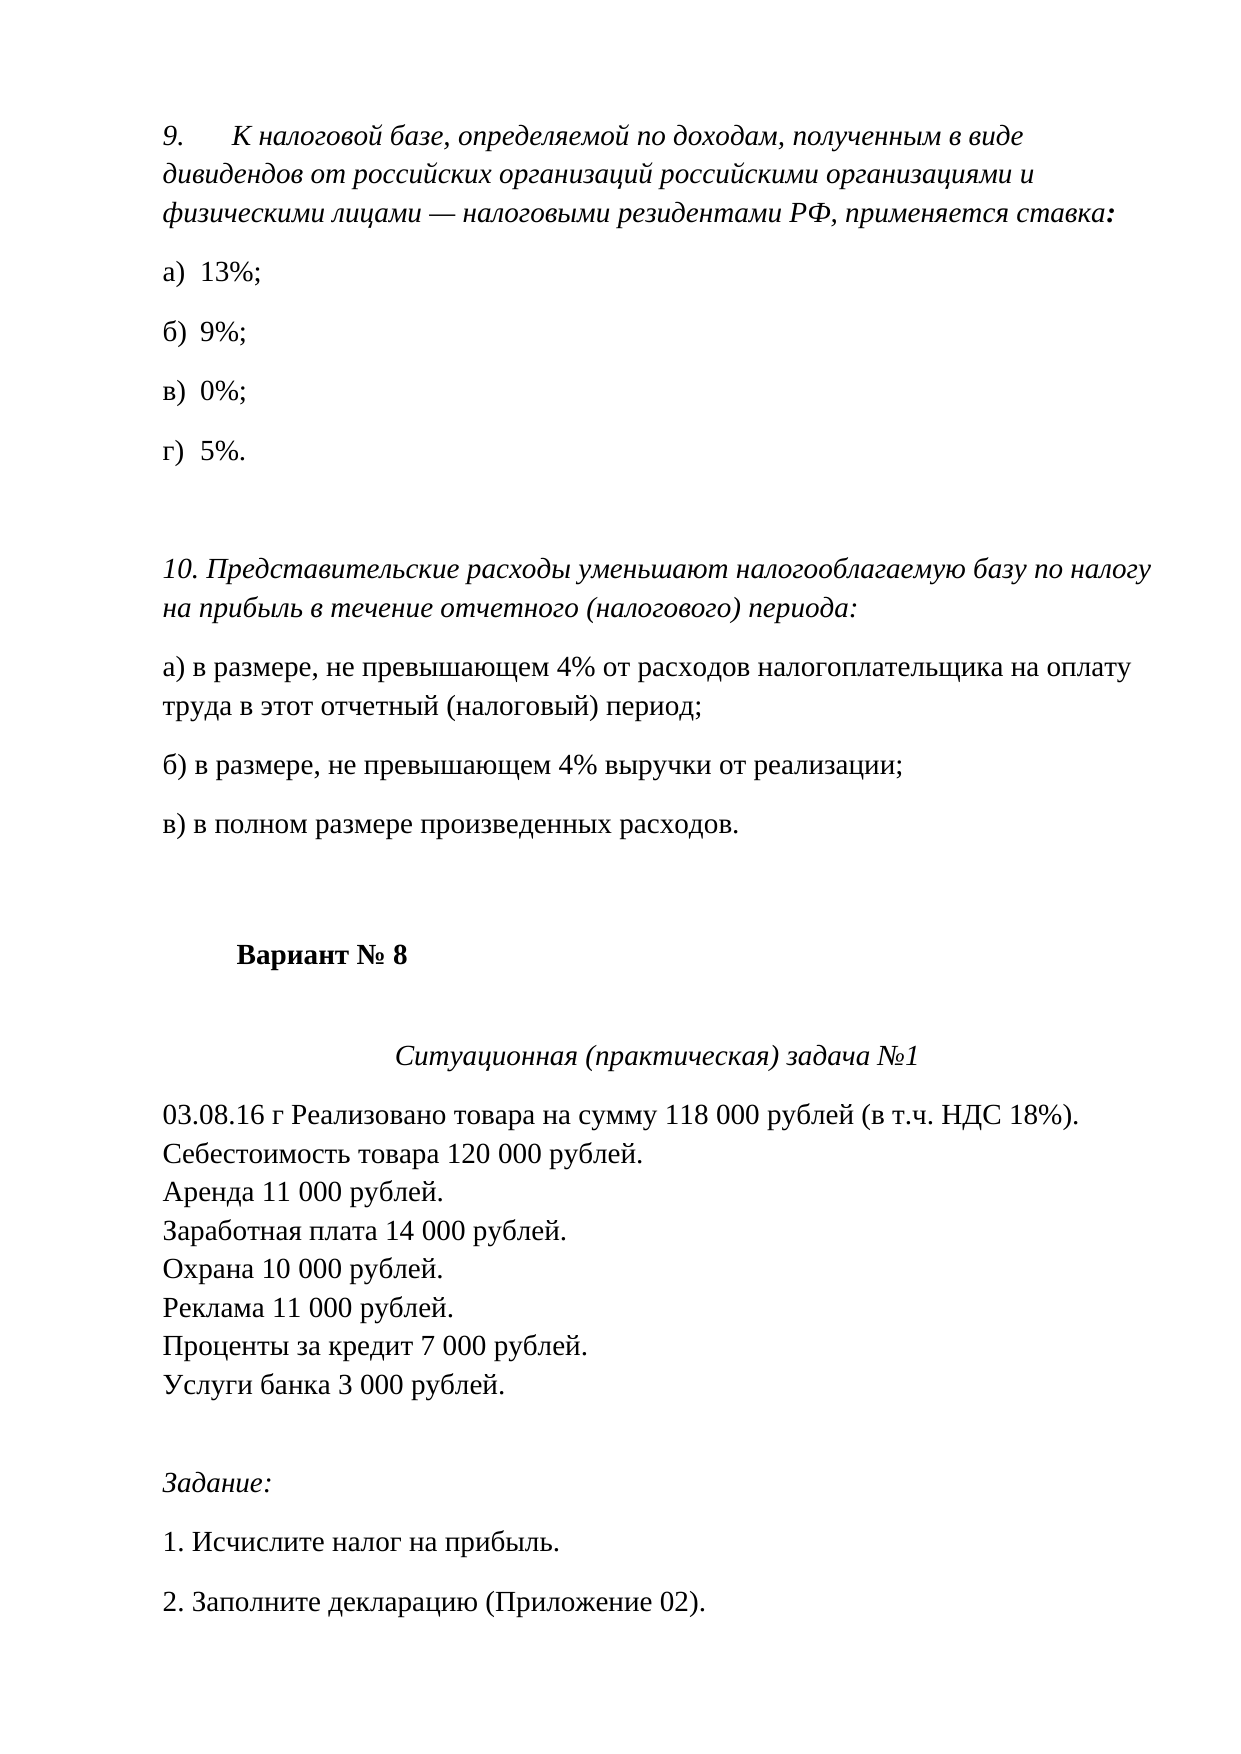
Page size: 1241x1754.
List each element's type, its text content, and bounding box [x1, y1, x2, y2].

text б) 9%; [162, 314, 1152, 347]
list Проценты за кредит 7 000 рублей. [162, 1328, 1152, 1362]
text Задание: [162, 1465, 1152, 1498]
list 03.08.16 г Реализовано товара на сумму 118 000 рублей (в т.ч. НДС 18%). [162, 1097, 1152, 1131]
text в) 0%; [162, 373, 1152, 407]
text а) в размере, не превышающем 4% от расходов налогоплательщика на оплату труда в этот отчетный (налоговый) период; [162, 649, 1152, 721]
list Услуги банка 3 000 рублей. [162, 1367, 1152, 1401]
text 9. К налоговой базе, определяемой по доходам, полученным в виде дивидендов от российских организаций российскими организациями и физическими лицами — налоговыми резидентами РФ, применяется ставка: [162, 118, 1152, 229]
text б) в размере, не превышающем 4% выручки от реализации; [162, 747, 1152, 781]
text 10. Представительские расходы уменьшают налогооблагаемую базу по налогу на прибыль в течение отчетного (налогового) периода: [162, 551, 1152, 623]
text 1. Исчислите налог на прибыль. [162, 1524, 1152, 1558]
text а) 13%; [162, 254, 1152, 288]
list Заработная плата 14 000 рублей. [162, 1213, 1152, 1246]
list Себестоимость товара 120 000 рублей. [162, 1136, 1152, 1169]
text Вариант № 8 [162, 937, 1152, 971]
text 2. Заполните декларацию (Приложение 02). [162, 1584, 1152, 1617]
text в) в полном размере произведенных расходов. [162, 807, 1152, 840]
list Аренда 11 000 рублей. [162, 1174, 1152, 1208]
text Ситуационная (практическая) задача №1 [162, 1038, 1152, 1071]
list Реклама 11 000 рублей. [162, 1290, 1152, 1323]
text г) 5%. [162, 433, 1152, 466]
list Охрана 10 000 рублей. [162, 1251, 1152, 1285]
